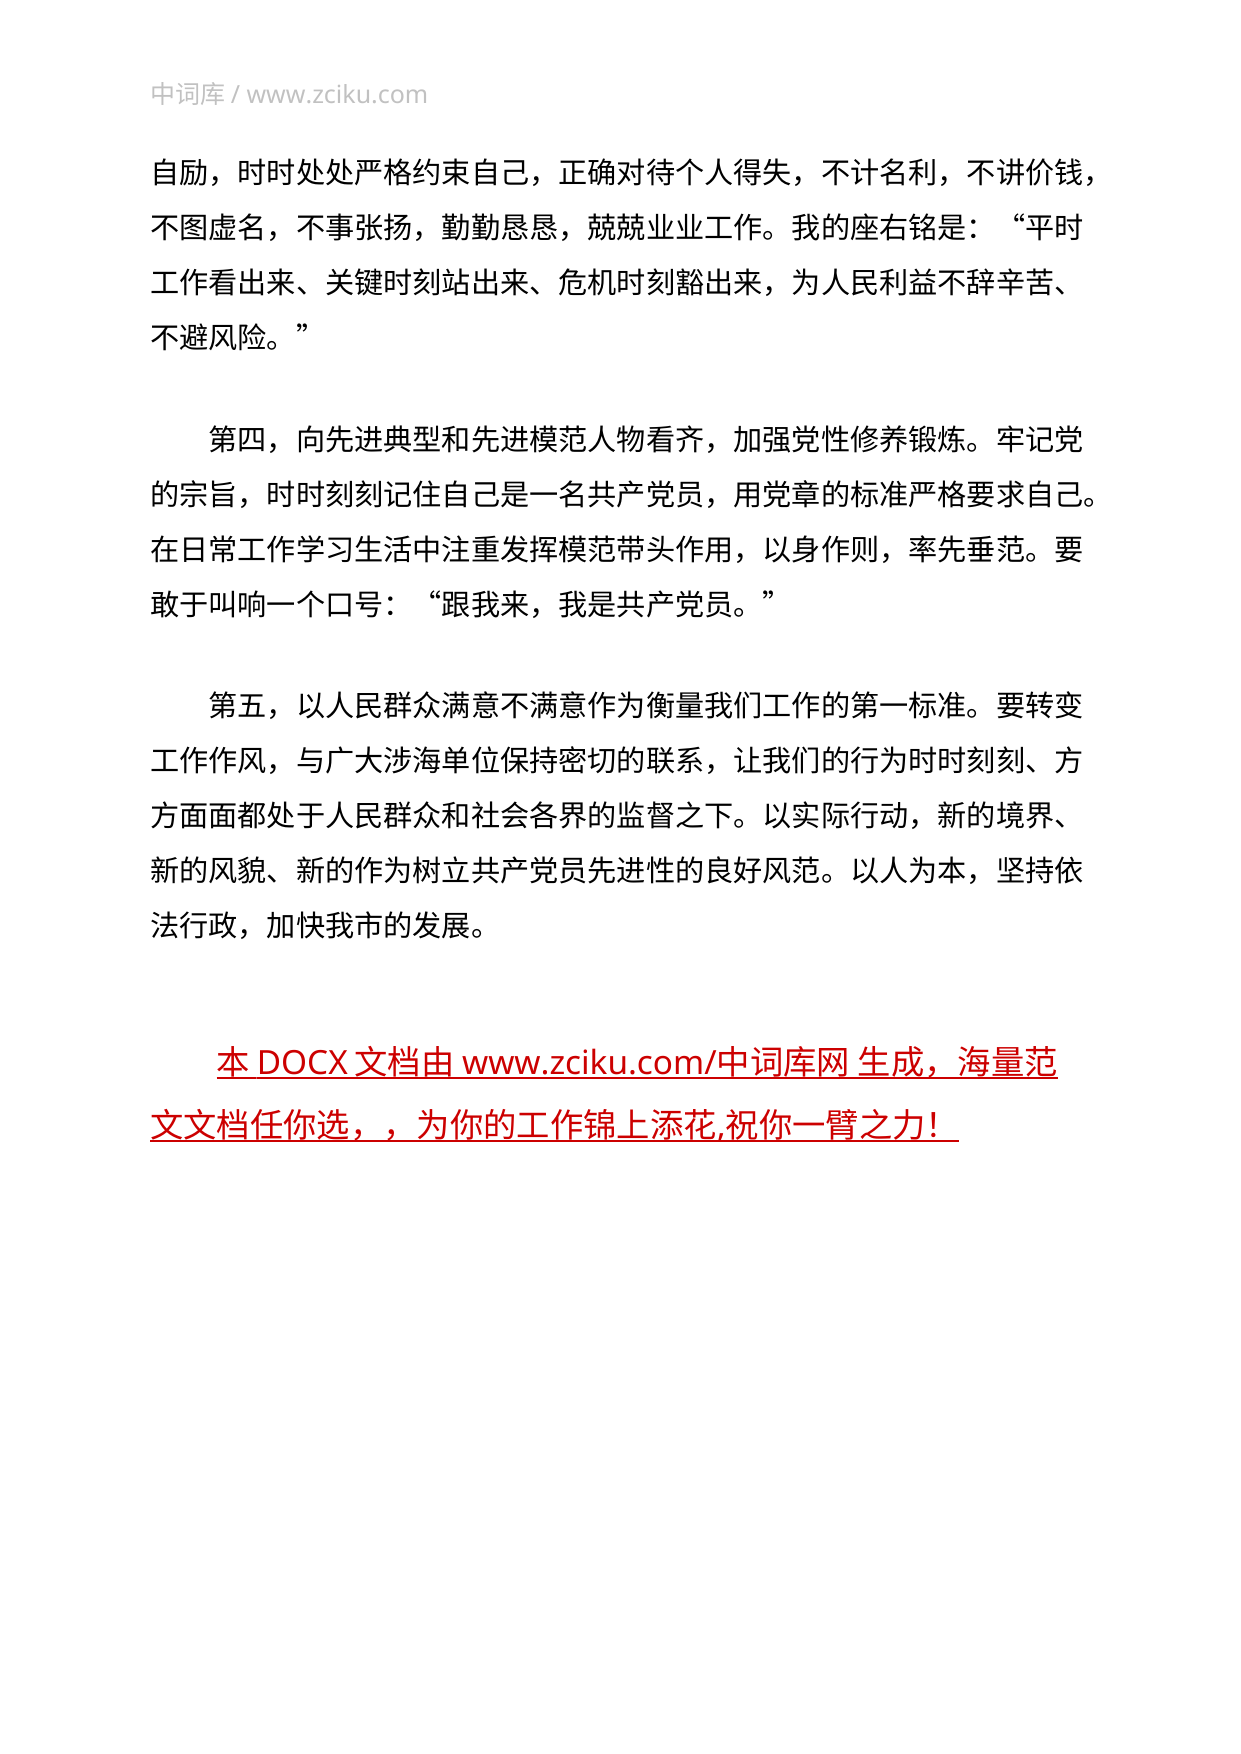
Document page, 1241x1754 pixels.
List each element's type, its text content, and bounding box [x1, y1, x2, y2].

text 第五，以人民群众满意不满意作为衡量我们工作的第一标准。要转变工作作风，与广大涉海单位保持密切的联系，让我们的行为时时刻刻、方方面面都处于人民群众和社会各界的监督之下。以实际行动，新的境界、新的风貌、新的作为树立共产党员先进性的良好风范。以人为本，坚持依法行政，加快我市的发展。 [150, 683, 1090, 945]
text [150, 150, 1090, 357]
text 第四，向先进典型和先进模范人物看齐，加强党性修养锻炼。牢记党的宗旨，时时刻刻记住自己是一名共产党员，用党章的标准严格要求自己。在日常工作学习生活中注重发挥模范带头作用，以身作则，率先垂范。要敢于叫响一个口号：“跟我来，我是共产党员。” [150, 416, 1090, 623]
text 本DOCX文档由 www.zciku.com/中词库网 生成，海量范文文档任你选，，为你的工作锦上添花,祝你一臂之力！ [150, 1036, 1090, 1147]
